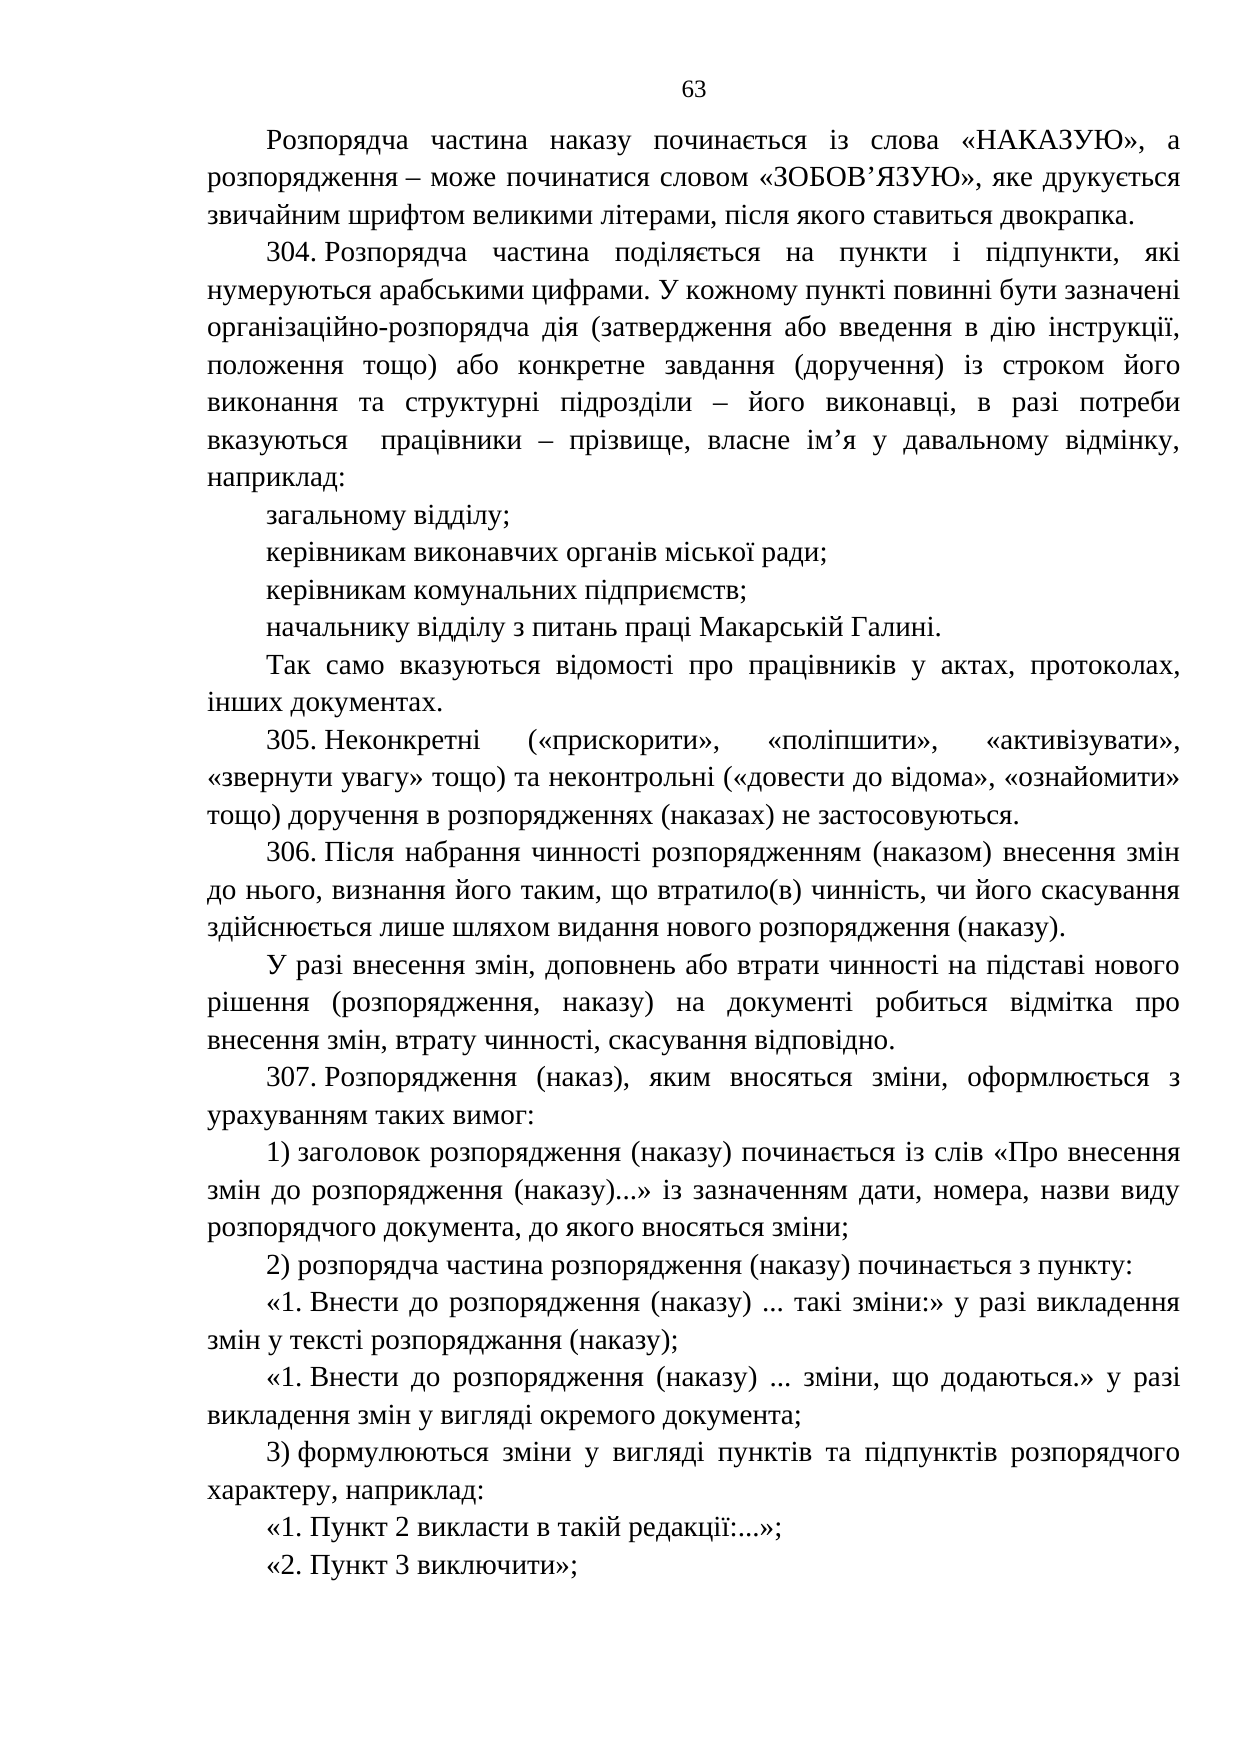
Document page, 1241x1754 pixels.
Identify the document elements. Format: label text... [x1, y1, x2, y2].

text 305. Неконкретні («прискорити», «поліпшити», «активізувати», «звернути увагу» тощо) та неконтрольні («довести до відома», «ознайомити» тощо) доручення в розпорядженнях (наказах) не застосовуються. [207, 718, 1181, 831]
text «1. Внести до розпорядження (наказу) ... зміни, що додаються.» у разі викладення змін у вигляді окремого документа; [207, 1356, 1181, 1431]
text начальнику відділу з питань праці Макарській Галині. [207, 606, 1181, 643]
text 1) заголовок розпорядження (наказу) починається із слів «Про внесення змін до розпорядження (наказу)...» із зазначенням дати, номера, назви виду розпорядчого документа, до якого вносяться зміни; [207, 1131, 1181, 1243]
text 306. Після набрання чинності розпорядженням (наказом) внесення змін до нього, визнання його таким, що втратило(в) чинність, чи його скасування здійснюється лише шляхом видання нового розпорядження (наказу). [207, 831, 1181, 943]
text 304. Розпорядча частина поділяється на пункти і підпункти, які нумеруються арабськими цифрами. У кожному пункті повинні бути зазначені організаційно-розпорядча дія (затвердження або введення в дію інструкції, положення тощо) або конкретне завдання (доручення) із строком його виконання та структурні підрозділи – його виконавці, в разі потреби вказуються працівники – прізвище, власне ім’я у давальному відмінку, наприклад: [207, 231, 1181, 493]
text «1. Пункт 2 викласти в такій редакції:...»; [207, 1506, 1181, 1543]
text 3) формулюються зміни у вигляді пунктів та підпунктів розпорядчого характеру, наприклад: [207, 1431, 1181, 1506]
text У разі внесення змін, доповнень або втрати чинності на підставі нового рішення (розпорядження, наказу) на документі робиться відмітка про внесення змін, втрату чинності, скасування відповідно. [207, 943, 1181, 1056]
text 2) розпорядча частина розпорядження (наказу) починається з пункту: [207, 1243, 1181, 1281]
text Розпорядча частина наказу починається із слова «НАКАЗУЮ», а розпорядження – може починатися словом «ЗОБОВ’ЯЗУЮ», яке друкується звичайним шрифтом великими літерами, після якого ставиться двокрапка. [207, 118, 1181, 231]
text «1. Внести до розпорядження (наказу) ... такі зміни:» у разі викладення змін у тексті розпоряджання (наказу); [207, 1281, 1181, 1356]
text «2. Пункт 3 виключити»; [207, 1543, 1181, 1581]
text керівникам виконавчих органів міської ради; [207, 531, 1181, 568]
text керівникам комунальних підприємств; [207, 568, 1181, 606]
text 307. Розпорядження (наказ), яким вносяться зміни, оформлюється з урахуванням таких вимог: [207, 1056, 1181, 1131]
text загальному відділу; [207, 493, 1181, 531]
text Так само вказуються відомості про працівників у актах, протоколах, інших документах. [207, 643, 1181, 718]
